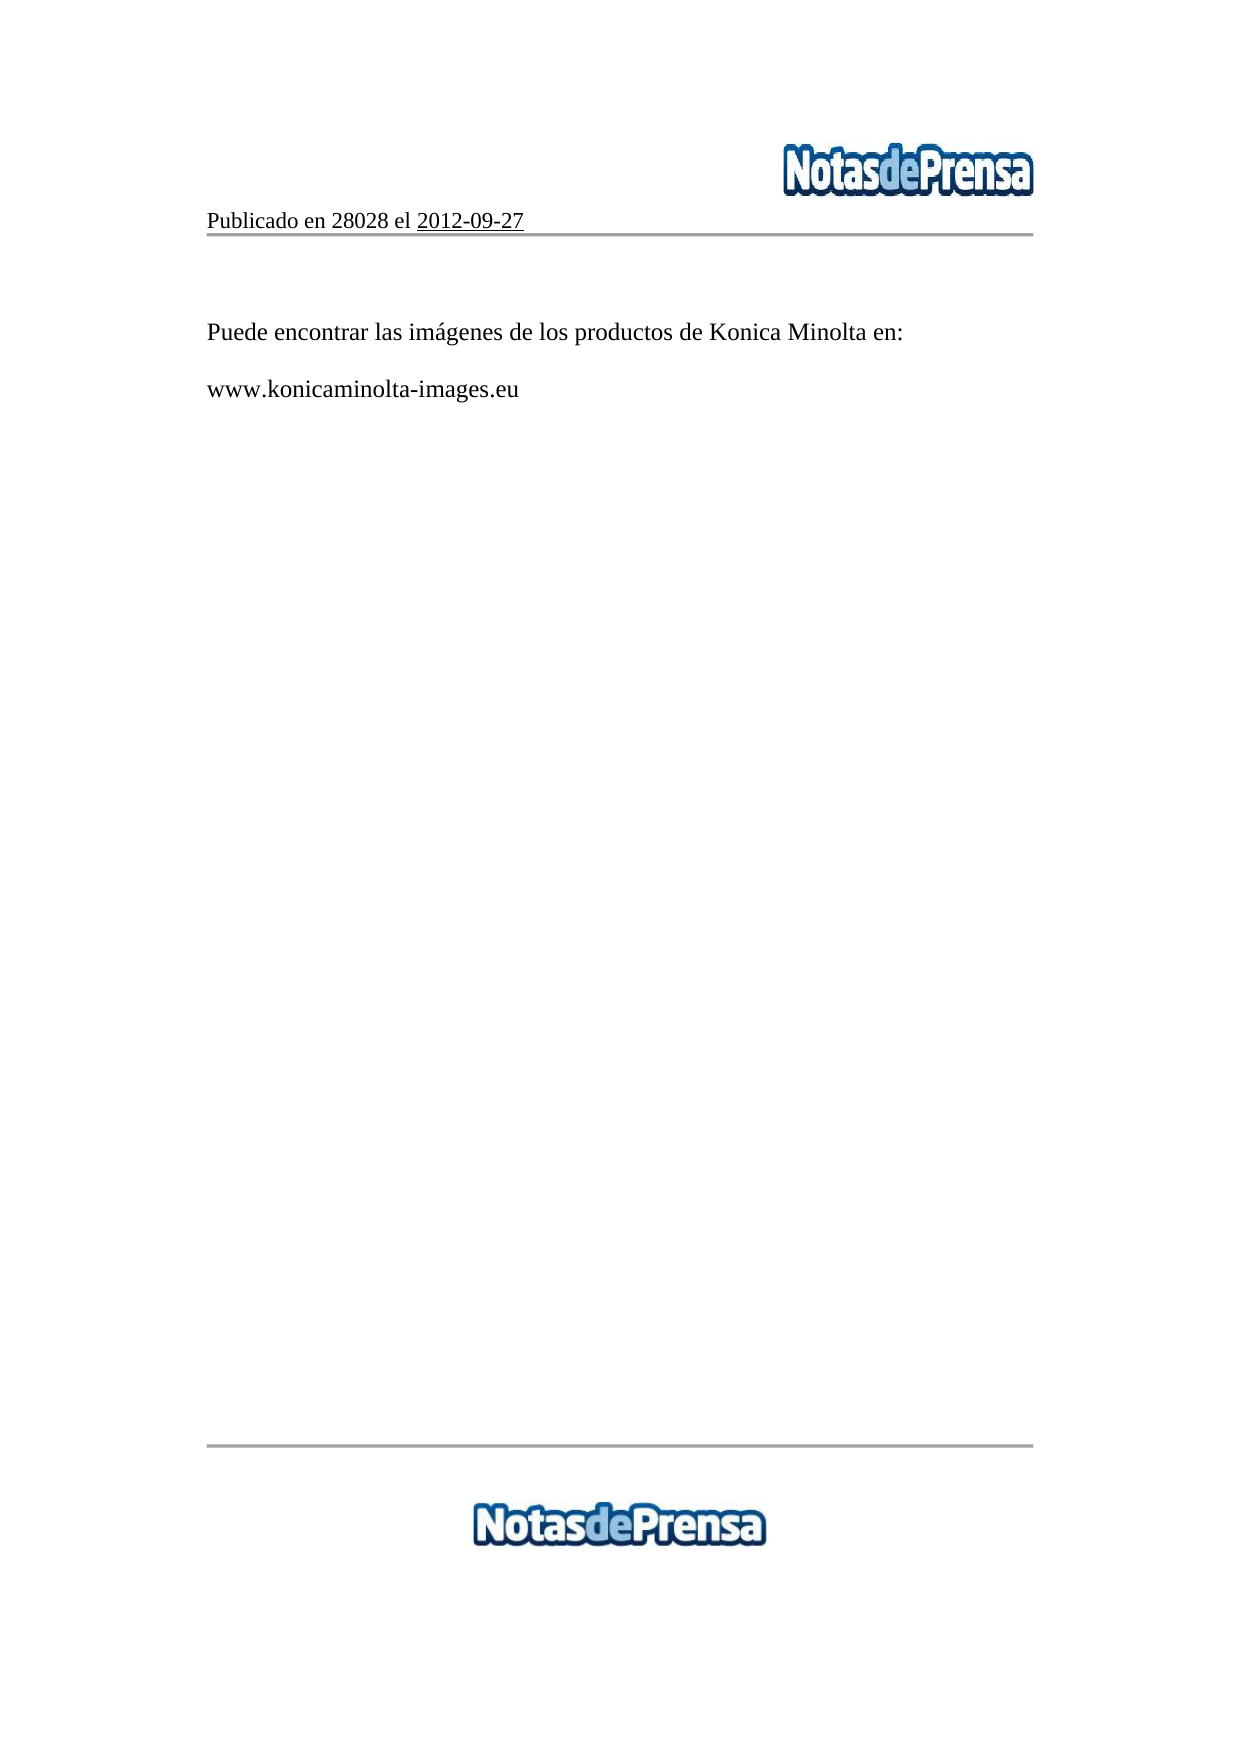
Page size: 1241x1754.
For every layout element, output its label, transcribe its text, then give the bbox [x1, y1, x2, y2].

picture [473, 1501, 767, 1548]
picture [783, 142, 1034, 199]
